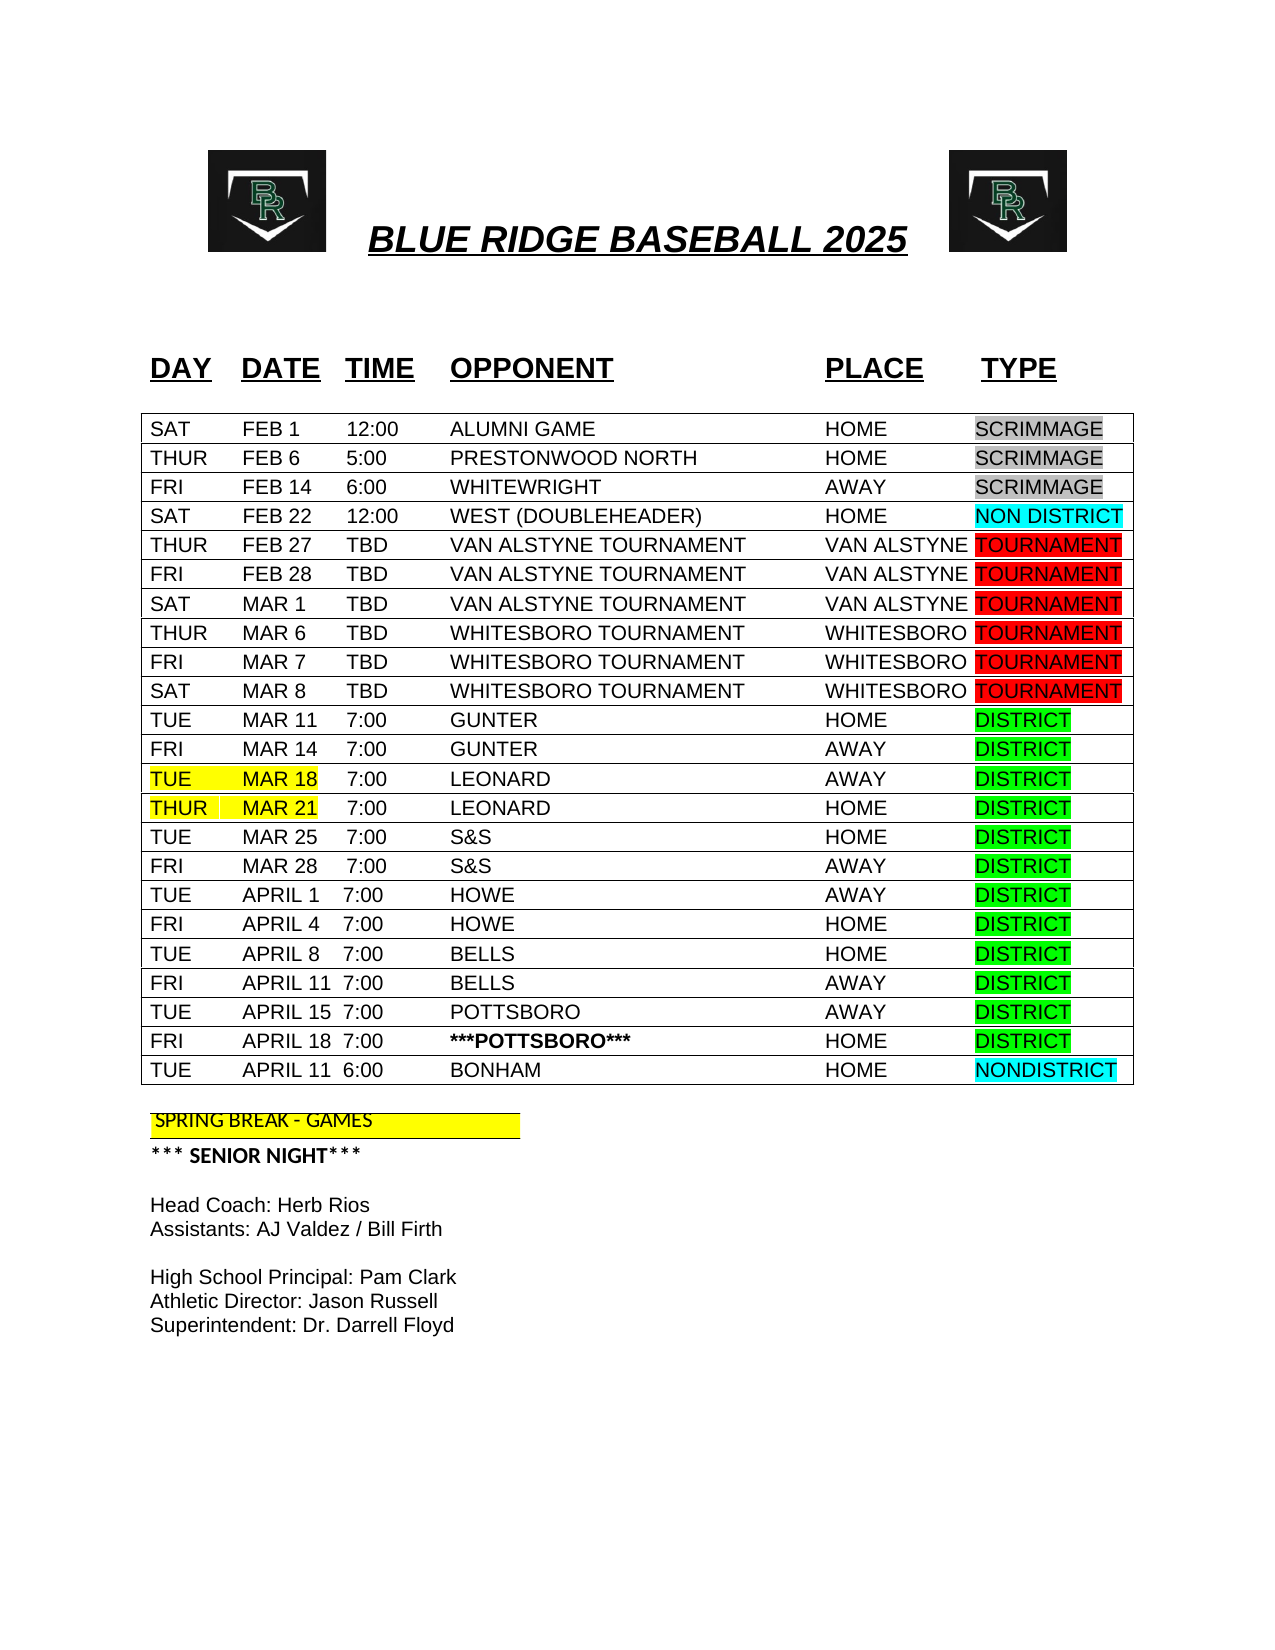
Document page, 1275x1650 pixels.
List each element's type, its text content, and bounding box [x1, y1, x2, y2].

text TUE APRIL 1 7:00 HOWE AWAY DISTRICT [142, 881, 1133, 909]
text High School Principal: Pam Clark [150, 1265, 1125, 1289]
text DAY DATE TIME OPPONENT PLACE TYPE [150, 351, 1125, 384]
text FRI FEB 14 6:00 WHITEWRIGHT AWAY SCRIMMAGE [142, 473, 1133, 501]
text TUE MAR 18 7:00 LEONARD AWAY DISTRICT [142, 764, 1133, 792]
text THUR MAR 21 7:00 LEONARD HOME DISTRICT [142, 794, 1133, 822]
text SAT MAR 1 TBD VAN ALSTYNE TOURNAMENT VAN ALSTYNE TOURNAMENT [142, 589, 1133, 617]
text TUE MAR 25 7:00 S&S HOME DISTRICT [142, 823, 1133, 851]
text TUE APRIL 11 6:00 BONHAM HOME NONDISTRICT [142, 1056, 1133, 1084]
text Assistants: AJ Valdez / Bill Firth [150, 1217, 1125, 1241]
text FRI APRIL 11 7:00 BELLS AWAY DISTRICT [142, 969, 1133, 997]
text TUE APRIL 8 7:00 BELLS HOME DISTRICT [142, 939, 1133, 967]
text THUR MAR 6 TBD WHITESBORO TOURNAMENT WHITESBORO TOURNAMENT [142, 619, 1133, 647]
text Superintendent: Dr. Darrell Floyd [150, 1313, 1125, 1337]
text TUE MAR 11 7:00 GUNTER HOME DISTRICT [142, 706, 1133, 734]
text Athletic Director: Jason Russell [150, 1289, 1125, 1313]
text TUE APRIL 15 7:00 POTTSBORO AWAY DISTRICT [142, 998, 1133, 1026]
text FRI FEB 28 TBD VAN ALSTYNE TOURNAMENT VAN ALSTYNE TOURNAMENT [142, 560, 1133, 588]
text SAT FEB 22 12:00 WEST (DOUBLEHEADER) HOME NON DISTRICT [142, 502, 1133, 530]
picture [208, 150, 327, 252]
text FRI MAR 28 7:00 S&S AWAY DISTRICT [142, 852, 1133, 880]
text Head Coach: Herb Rios [150, 1193, 1125, 1217]
text FRI MAR 14 7:00 GUNTER AWAY DISTRICT [142, 735, 1133, 763]
text SAT MAR 8 TBD WHITESBORO TOURNAMENT WHITESBORO TOURNAMENT [142, 677, 1133, 705]
text *** SENIOR NIGHT*** [150, 1141, 1125, 1169]
text SAT FEB 1 12:00 ALUMNI GAME HOME SCRIMMAGE [142, 414, 1133, 442]
text BLUE RIDGE BASEBALL 2025 [150, 150, 1125, 260]
text FRI MAR 7 TBD WHITESBORO TOURNAMENT WHITESBORO TOURNAMENT [142, 648, 1133, 676]
picture [949, 150, 1067, 252]
text FRI APRIL 4 7:00 HOWE HOME DISTRICT [142, 910, 1133, 938]
text THUR FEB 27 TBD VAN ALSTYNE TOURNAMENT VAN ALSTYNE TOURNAMENT [142, 531, 1133, 559]
text FRI APRIL 18 7:00 ***POTTSBORO*** HOME DISTRICT [142, 1027, 1133, 1055]
text THUR FEB 6 5:00 PRESTONWOOD NORTH HOME SCRIMMAGE [142, 444, 1133, 472]
